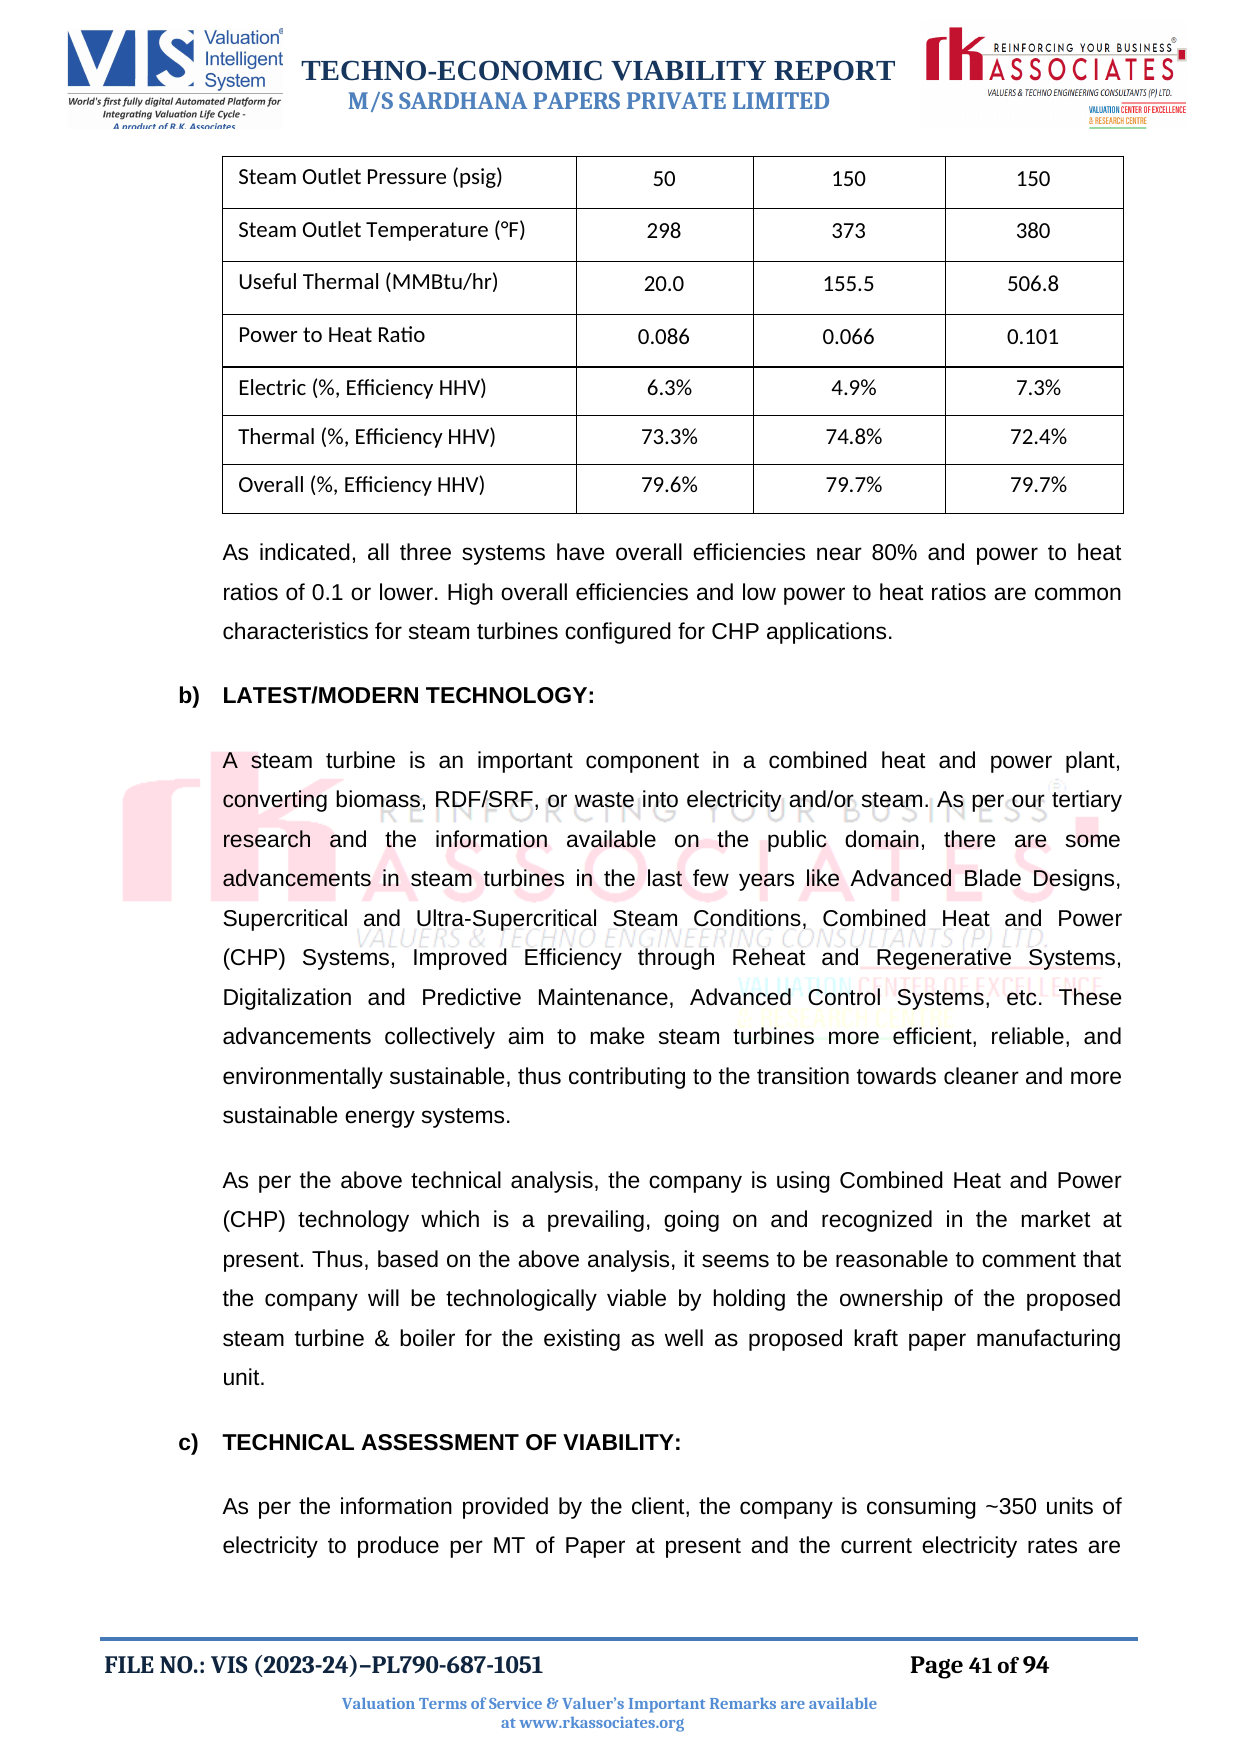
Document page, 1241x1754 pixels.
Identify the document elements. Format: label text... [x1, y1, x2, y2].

table_cell 73.3% [577, 416, 753, 464]
table_cell 373 [754, 209, 945, 261]
table_cell 0.101 [946, 315, 1123, 366]
list LATEST/MODERN TECHNOLOGY: [178, 682, 1123, 709]
table_cell 20.0 [577, 262, 753, 314]
table_cell Steam Outlet Temperature (°F) [223, 209, 576, 261]
table_cell 50 [577, 157, 753, 208]
table_cell 74.8% [754, 416, 945, 464]
picture [921, 19, 1188, 129]
table_cell 380 [946, 209, 1123, 261]
picture [67, 28, 283, 128]
table_cell Steam Outlet Pressure (psig) [223, 157, 576, 208]
table_cell 79.6% [577, 465, 753, 513]
list TECHNICAL ASSESSMENT OF VIABILITY: [178, 1428, 1123, 1455]
table_cell 7.3% [946, 368, 1123, 415]
table_cell Power to Heat Ratio [223, 315, 576, 366]
table_cell 0.086 [577, 315, 753, 366]
table_cell Overall (%, Efficiency HHV) [223, 465, 576, 513]
table_cell 150 [754, 157, 945, 208]
table_cell Useful Thermal (MMBtu/hr) [223, 262, 576, 314]
table_cell Thermal (%, Efficiency HHV) [223, 416, 576, 464]
list As per the above technical analysis, the company is using Combined Heat and Power (CHP) technology which is a prevailing, going on and recognized in the market at present. Thus, based on the above analysis, it seems to be reasonable to comment that the company will be technologically viable by holding the ownership of the proposed steam turbine & boiler for the existing as well as proposed kraft paper manufacturing unit. [222, 1167, 1123, 1390]
table_cell 72.4% [946, 416, 1123, 464]
table_cell 298 [577, 209, 753, 261]
table_cell 150 [946, 157, 1123, 208]
text As indicated, all three systems have overall efficiencies near 80% and power to heat ratios of 0.1 or lower. High overall efficiencies and low power to heat ratios are common characteristics for steam turbines configured for CHP applications. [222, 539, 1123, 644]
list A steam turbine is an important component in a combined heat and power plant, converting biomass, RDF/SRF, or waste into electricity and/or steam. As per our tertiary research and the information available on the public domain, there are some advancements in steam turbines in the last few years like Advanced Blade Designs, Supercritical and Ultra-Supercritical Steam Conditions, Combined Heat and Power (CHP) Systems, Improved Efficiency through Reheat and Regenerative Systems, Digitalization and Predictive Maintenance, Advanced Control Systems, etc. These advancements collectively aim to make steam turbines more efficient, reliable, and environmentally sustainable, thus contributing to the transition towards cleaner and more sustainable energy systems. [222, 747, 1123, 1128]
table_cell 79.7% [754, 465, 945, 513]
table_cell 4.9% [754, 368, 945, 415]
table_cell 79.7% [946, 465, 1123, 513]
table_cell 506.8 [946, 262, 1123, 314]
table_cell 155.5 [754, 262, 945, 314]
table_cell 0.066 [754, 315, 945, 366]
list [222, 1493, 1123, 1559]
table_cell Electric (%, Efficiency HHV) [223, 368, 576, 415]
table_cell 6.3% [577, 368, 753, 415]
